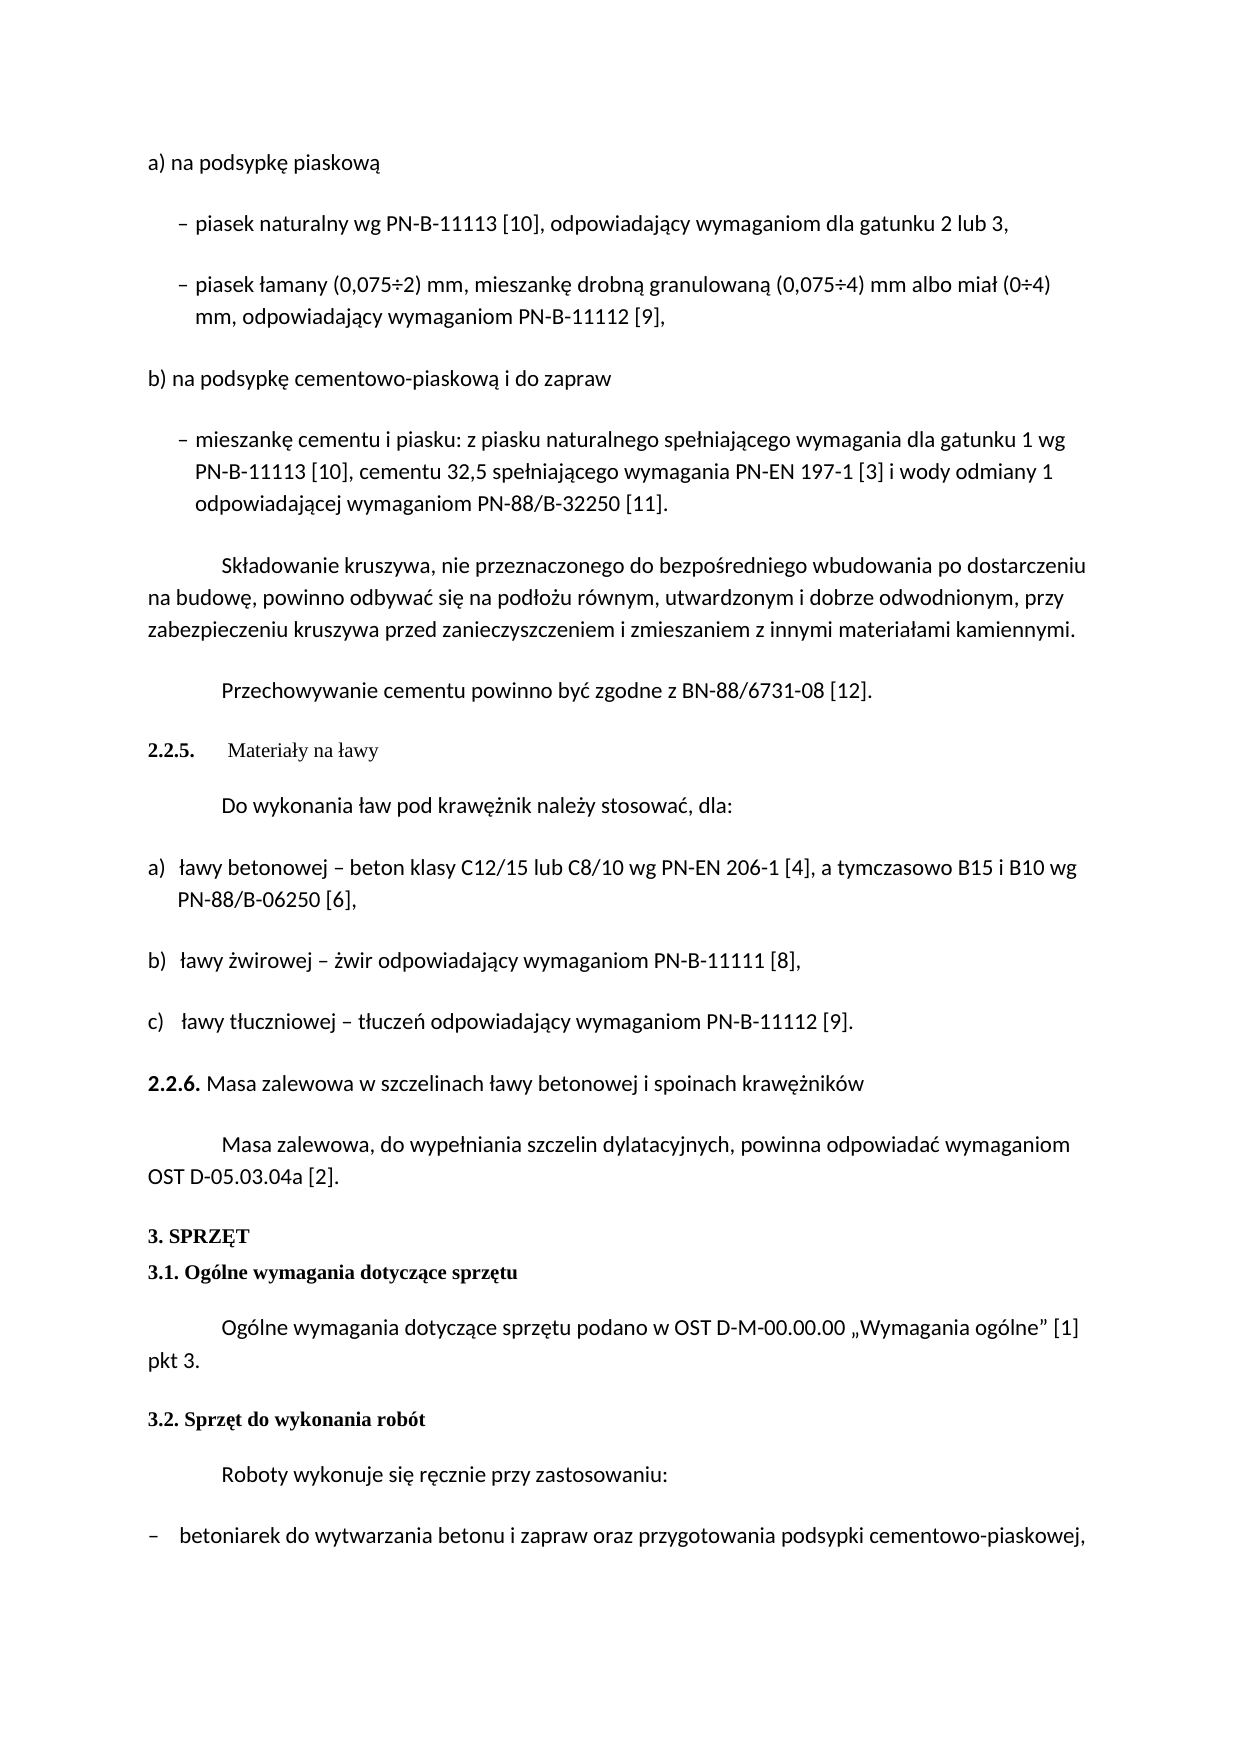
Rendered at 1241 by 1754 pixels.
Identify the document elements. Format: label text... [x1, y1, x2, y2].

subtitle 3. SPRZĘT [148, 1224, 1093, 1248]
text – mieszankę cementu i piasku: z piasku naturalnego spełniającego wymagania dla gatunku 1 wg PN-B-11113 [10], cementu 32,5 spełniającego wymagania PN-EN 197-1 [3] i wody odmiany 1 odpowiadającej wymaganiom PN-88/B-32250 [11]. [177, 425, 1093, 518]
text c) ławy tłuczniowej – tłuczeń odpowiadający wymaganiom PN-B-11112 [9]. [148, 1007, 1093, 1036]
text – piasek naturalny wg PN-B-11113 [10], odpowiadający wymaganiom dla gatunku 2 lub 3, [177, 209, 1093, 237]
text Roboty wykonuje się ręcznie przy zastosowaniu: [148, 1460, 1093, 1488]
text Składowanie kruszywa, nie przeznaczonego do bezpośredniego wbudowania po dostarczeniu na budowę, powinno odbywać się na podłożu równym, utwardzonym i dobrze odwodnionym, przy zabezpieczeniu kruszywa przed zanieczyszczeniem i zmieszaniem z innymi materiałami kamiennymi. [148, 551, 1093, 643]
subtitle 3.2. Sprzęt do wykonania robót [148, 1407, 1093, 1431]
text Przechowywanie cementu powinno być zgodne z BN-88/6731-08 [12]. [148, 677, 1093, 705]
text a) na podsypkę piaskową [148, 148, 1093, 176]
text Masa zalewowa, do wypełniania szczelin dylatacyjnych, powinna odpowiadać wymaganiom OST D-05.03.04a [2]. [148, 1130, 1093, 1190]
text – betoniarek do wytwarzania betonu i zapraw oraz przygotowania podsypki cementowo-piaskowej, [148, 1522, 1093, 1550]
text a) ławy betonowej – beton klasy C12/15 lub C8/10 wg PN-EN 206-1 [4], a tymczasowo B15 i B10 wg PN-88/B-06250 [6], [148, 853, 1093, 913]
text b) na podsypkę cementowo-piaskową i do zapraw [148, 364, 1093, 392]
subtitle 3.1. Ogólne wymagania dotyczące sprzętu [148, 1260, 1093, 1284]
text Ogólne wymagania dotyczące sprzętu podano w OST D-M-00.00.00 „Wymagania ogólne” [1] pkt 3. [148, 1313, 1093, 1374]
text b) ławy żwirowej – żwir odpowiadający wymaganiom PN-B-11111 [8], [148, 946, 1093, 974]
text Do wykonania ław pod krawężnik należy stosować, dla: [148, 791, 1093, 819]
text 2.2.6. Masa zalewowa w szczelinach ławy betonowej i spoinach krawężników [148, 1069, 1093, 1097]
text – piasek łamany (0,075÷2) mm, mieszankę drobną granulowaną (0,075÷4) mm albo miał (0÷4) mm, odpowiadający wymaganiom PN-B-11112 [9], [177, 270, 1093, 331]
subtitle 2.2.5. Materiały na ławy [148, 738, 1093, 762]
